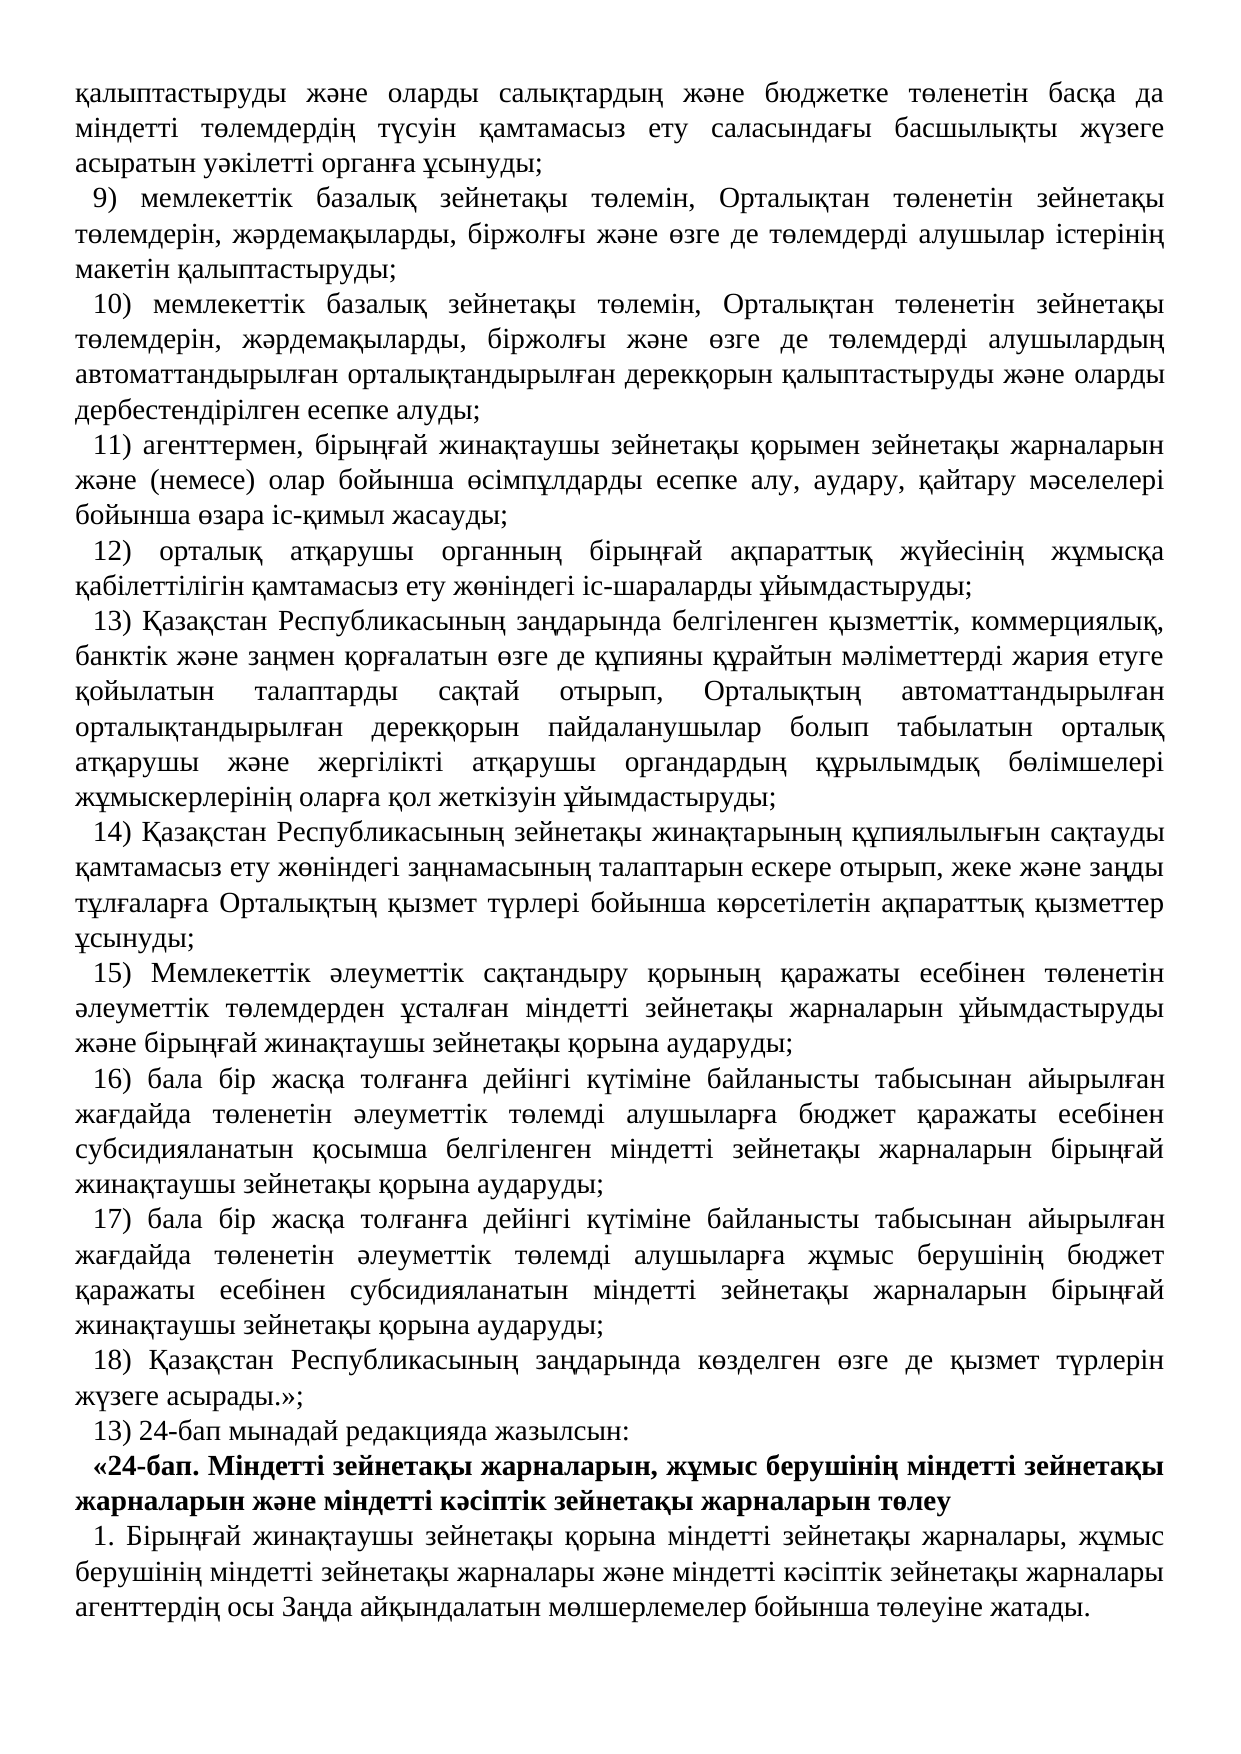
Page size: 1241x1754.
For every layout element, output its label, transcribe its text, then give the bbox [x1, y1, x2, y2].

text 1. Бірыңғай жинақтаушы зейнетақы қорына мiндеттi зейнетақы жарналары, жұмыс берушінің міндетті зейнетақы жарналары және міндетті кәсіптік зейнетақы жарналары агенттердің осы Заңда айқындалатын мөлшерлемелер бойынша төлеуіне жатады. [75, 1518, 1165, 1622]
text 13) Қазақстан Республикасының заңдарында белгіленген қызметтік, коммерциялық, банктік және заңмен қорғалатын өзге де құпияны құрайтын мәліметтерді жария етуге қойылатын талаптарды сақтай отырып, Орталықтың автоматтандырылған орталықтандырылған дерекқорын пайдаланушылар болып табылатын орталық атқарушы және жергілікті атқарушы органдардың құрылымдық бөлімшелері жұмыскерлерінің оларға қол жеткізуін ұйымдастыруды; [75, 603, 1165, 813]
text 12) орталық атқарушы органның бiрыңғай ақпараттық жүйесiнiң жұмысқа қабiлеттiлiгiн қамтамасыз ету жөнiндегi iс-шараларды ұйымдастыруды; [75, 533, 1165, 601]
text 14) Қазақстан Республикасының зейнетақы жинақта­рының құпиялылығын сақтауды қамтамасыз ету жөнiндегi заңнамасының талаптарын ескере отырып, жеке және заңды тұлғаларға Орталықтың қызмет түрлерi бойынша көрсетілетін ақпараттық қызметтер ұсынуды; [75, 814, 1165, 953]
text 17) бала бір жасқа толғанға дейінгі күтіміне байланыс­ты табысынан айырылған жағдайда төленетін әлеуметтік төлемді алушыларға жұмыс берушінің бюджет қаражаты есебінен субсидияланатын міндетті зейнетақы жарналарын бірыңғай жинақтаушы зейнетақы қорына аударуды; [75, 1202, 1165, 1341]
text 15) Мемлекеттік әлеуметтік сақтандыру қорының қаражаты есебінен төленетін әлеуметтік төлемдерден ұсталған міндетті зейнетақы жарналарын ұйымдастыруды және бірыңғай жинақтаушы зейнетақы қорына аударуды; [75, 955, 1165, 1059]
text 13) 24-бап мынадай редакцияда жазылсын: [75, 1413, 1165, 1446]
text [75, 75, 1165, 179]
text 9) мемлекеттік базалық зейнетақы төлемін, Орталықтан төленетін зейнетақы төлемдерiн, жәрдемақыларды, біржолғы және өзге де төлемдерді алушылар iстерiнiң макетiн қалыптастыруды; [75, 181, 1165, 284]
text 18) Қазақстан Республикасының заңдарында көзделген өзге де қызмет түрлерiн жүзеге асырады.»; [75, 1342, 1165, 1411]
text 10) мемлекеттік базалық зейнетақы төлемін, Орталықтан төленетін зейнетақы төлемдерін, жәрдемақыларды, бір­жолғы және өзге де төлемдерді алушылардың автомат­тандырылған орталықтандырылған дерекқорын қалып­тастыруды және оларды дербестендiрiлген есепке алуды; [75, 286, 1165, 425]
text 16) бала бір жасқа толғанға дейінгі күтіміне байланыс­ты табысынан айырылған жағдайда төленетін әлеуметтік төлемді алушыларға бюджет қаражаты есебінен субсидияланатын қосымша белгіленген міндетті зейнетақы жарналарын бірыңғай жинақтаушы зейнетақы қорына аударуды; [75, 1061, 1165, 1200]
text 11) агенттермен, бірыңғай жинақтаушы зейнетақы қорымен зейнетақы жарналарын және (немесе) олар бойынша өсімпұлдарды есепке алу, аудару, қайтару мәселелерi бойынша өзара iс-қимыл жасауды; [75, 427, 1165, 531]
text «24-бап. Мiндеттi зейнетақы жарналарын, жұмыс берушінің міндетті зейнетақы жарналарын және міндетті кәсіптік зейнетақы жарналарын төлеу [75, 1448, 1165, 1517]
